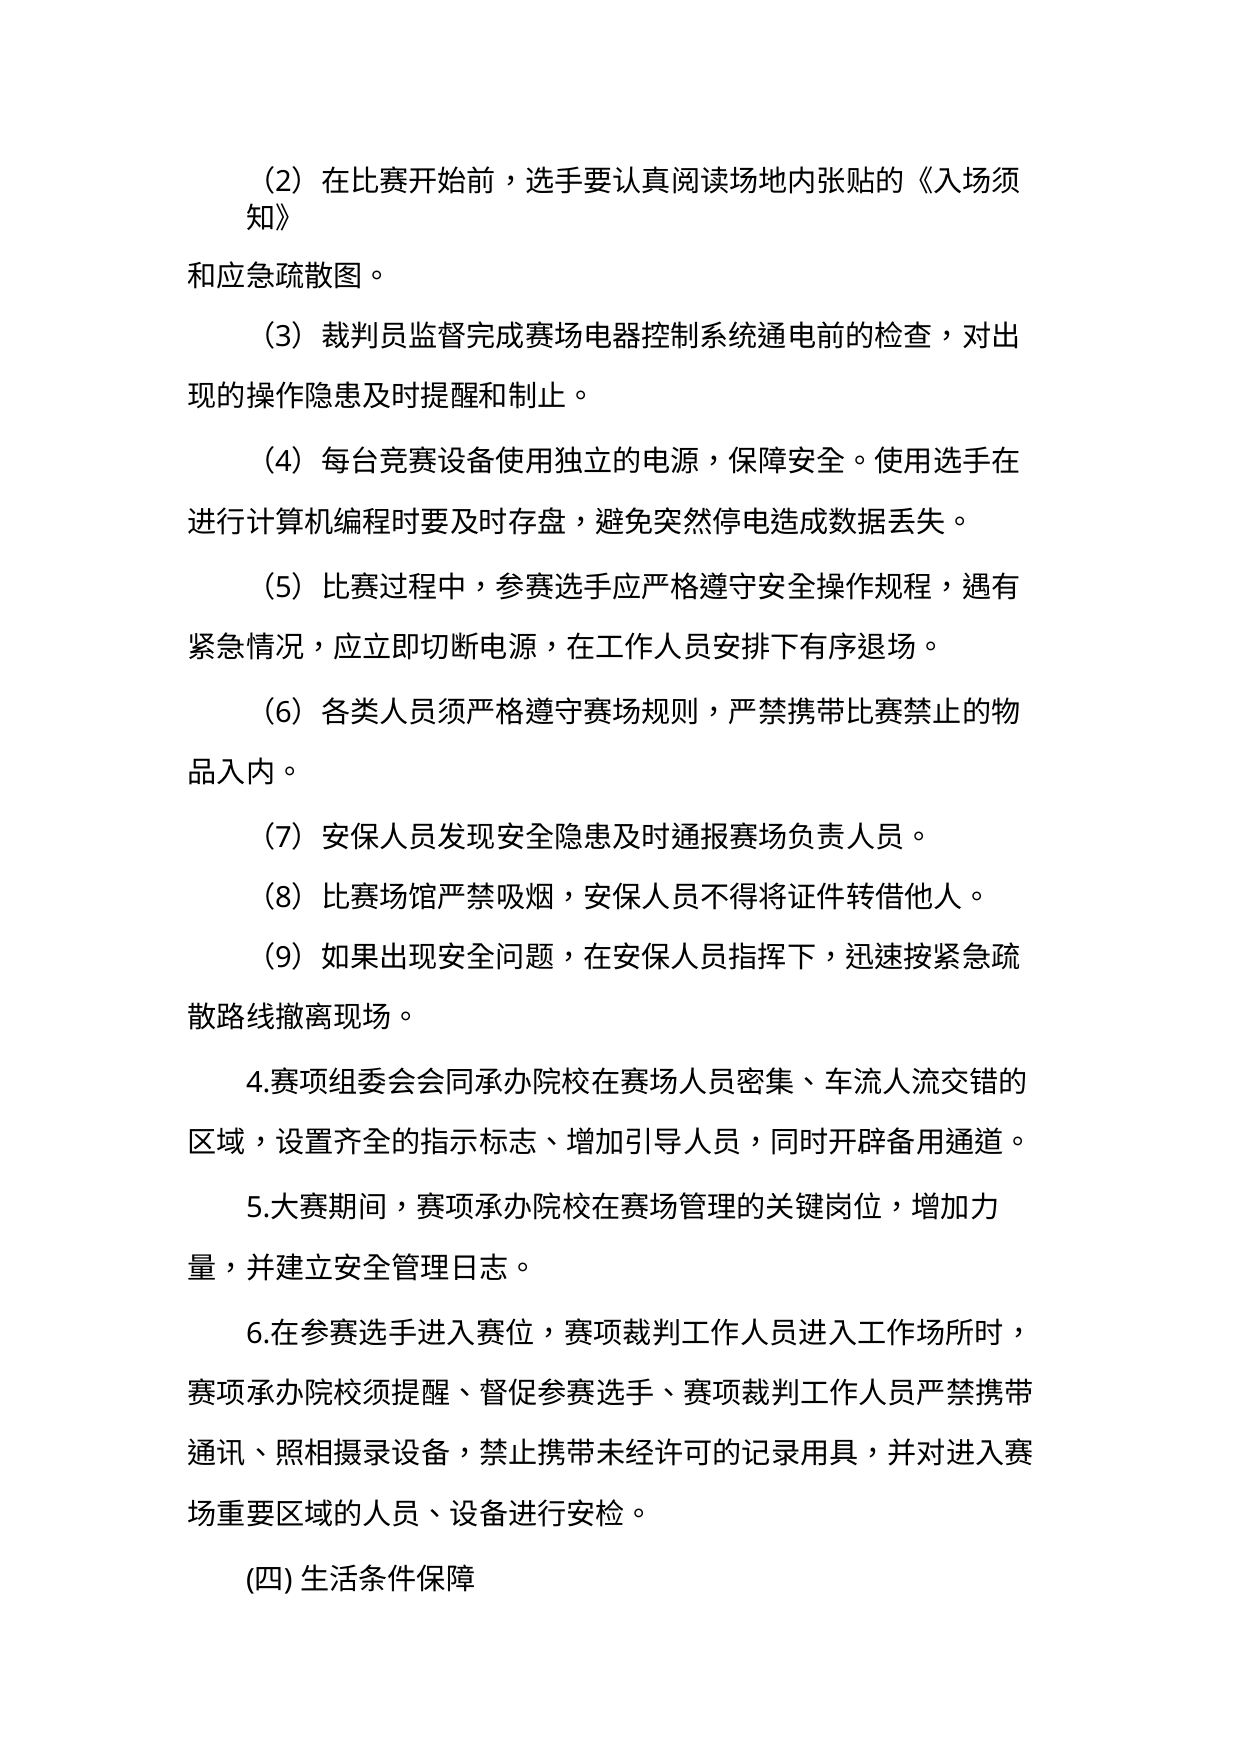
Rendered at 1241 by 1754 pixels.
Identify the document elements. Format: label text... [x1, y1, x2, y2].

text （6）各类人员须严格遵守赛场规则，严禁携带比赛禁止的物品入内。 [187, 691, 1038, 791]
text （2）在比赛开始前，选手要认真阅读场地内张贴的《入场须知》 [246, 162, 1078, 236]
text （3）裁判员监督完成赛场电器控制系统通电前的检查，对出现的操作隐患及时提醒和制止。 [187, 315, 1038, 415]
text 4.赛项组委会会同承办院校在赛场人员密集、车流人流交错的区域，设置齐全的指示标志、增加引导人员，同时开辟备用通道。 [187, 1061, 1034, 1161]
text 和应急疏散图。 [187, 256, 1078, 295]
text （7）安保人员发现安全隐患及时通报赛场负责人员。 [246, 816, 1078, 856]
text 6.在参赛选手进入赛位，赛项裁判工作人员进入工作场所时，赛项承办院校须提醒、督促参赛选手、赛项裁判工作人员严禁携带通讯、照相摄录设备，禁止携带未经许可的记录用具，并对进入赛场重要区域的人员、设备进行安检。 [187, 1312, 1034, 1533]
text （8）比赛场馆严禁吸烟，安保人员不得将证件转借他人。 [246, 876, 1078, 916]
text （9）如果出现安全问题，在安保人员指挥下，迅速按紧急疏散路线撤离现场。 [187, 936, 1038, 1036]
text （5）比赛过程中，参赛选手应严格遵守安全操作规程，遇有紧急情况，应立即切断电源，在工作人员安排下有序退场。 [187, 566, 1038, 666]
text (四) 生活条件保障 [246, 1558, 1078, 1598]
text 5.大赛期间，赛项承办院校在赛场管理的关键岗位，增加力量，并建立安全管理日志。 [187, 1187, 1053, 1287]
text （4）每台竞赛设备使用独立的电源，保障安全。使用选手在进行计算机编程时要及时存盘，避免突然停电造成数据丢失。 [187, 441, 1038, 541]
